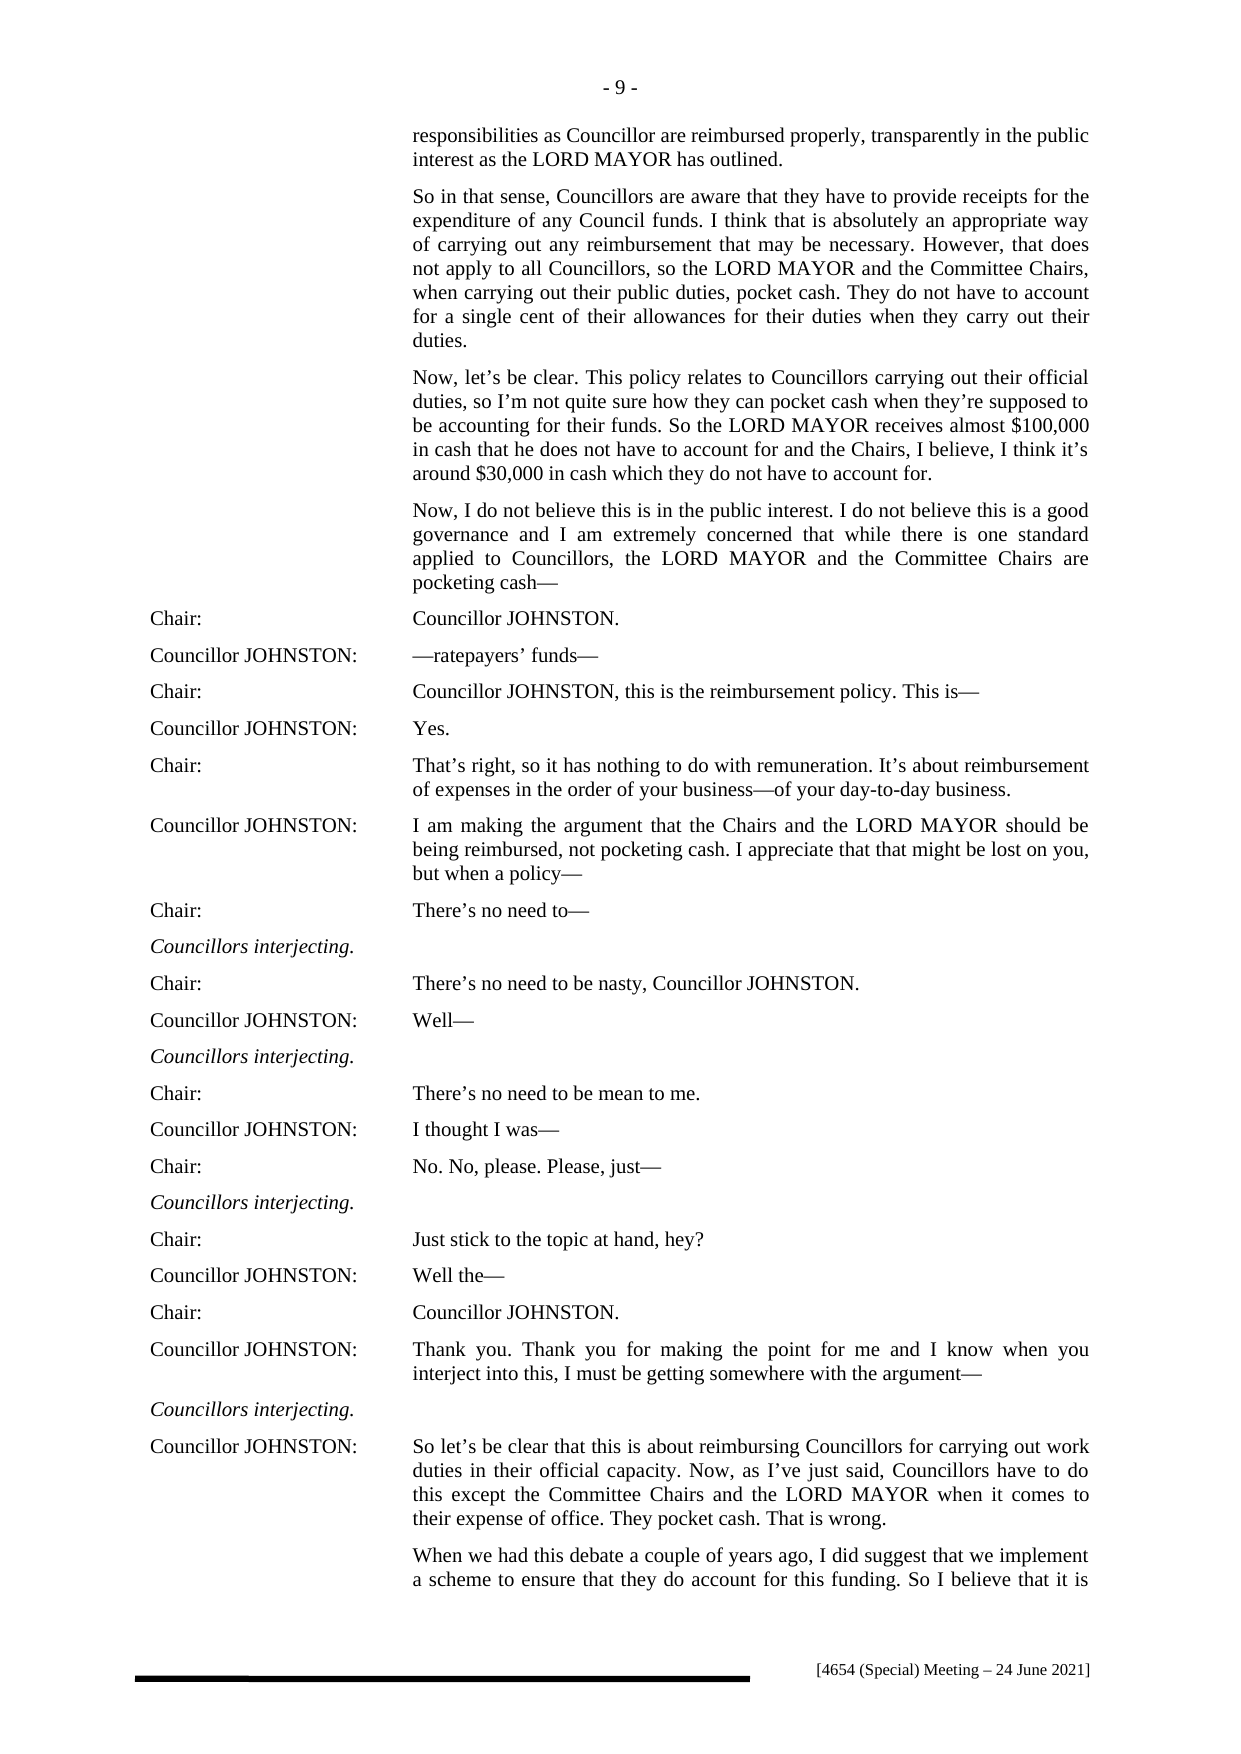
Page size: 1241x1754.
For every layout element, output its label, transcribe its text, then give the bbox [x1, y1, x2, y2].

text Councillors interjecting. [150, 1190, 1090, 1214]
text So in that sense, Councillors are aware that they have to provide receipts for the expenditure of any Council funds. I think that is absolutely an appropriate way of carrying out any reimbursement that may be necessary. However, that does not apply to all Councillors, so the LORD MAYOR and the Committee Chairs, when carrying out their public duties, pocket cash. They do not have to account for a single cent of their allowances for their duties when they carry out their duties. [412, 184, 1090, 352]
text Chair: There’s no need to— [150, 898, 1090, 922]
text Councillor JOHNSTON: Yes. [150, 716, 1090, 740]
text Chair: There’s no need to be mean to me. [150, 1081, 1090, 1105]
text Chair: Just stick to the topic at hand, hey? [150, 1227, 1090, 1251]
text Councillor JOHNSTON: I am making the argument that the Chairs and the LORD MAYOR should be being reimbursed, not pocketing cash. I appreciate that that might be lost on you, but when a policy— [150, 813, 1090, 885]
text Councillor JOHNSTON: Well— [150, 1007, 1090, 1032]
text Now, let’s be clear. This policy relates to Councillors carrying out their official duties, so I’m not quite sure how they can pocket cash when they’re supposed to be accounting for their funds. So the LORD MAYOR receives almost $100,000 in cash that he does not have to account for and the Chairs, I believe, I think it’s around $30,000 in cash which they do not have to account for. [412, 365, 1090, 485]
text Now, I do not believe this is in the public interest. I do not believe this is a good governance and I am extremely concerned that while there is one standard applied to Councillors, the LORD MAYOR and the Committee Chairs are pocketing cash— [412, 497, 1090, 594]
text Chair: There’s no need to be nasty, Councillor JOHNSTON. [150, 971, 1090, 995]
text Councillors interjecting. [150, 1397, 1090, 1421]
text Chair: That’s right, so it has nothing to do with remuneration. It’s about reimbursement of expenses in the order of your business—of your day-to-day business. [150, 752, 1090, 801]
text Chair: Councillor JOHNSTON. [150, 606, 1090, 630]
text Councillors interjecting. [150, 934, 1090, 958]
text Councillor JOHNSTON: Well the— [150, 1263, 1090, 1287]
text Chair: Councillor JOHNSTON. [150, 1300, 1090, 1324]
text Councillors interjecting. [150, 1044, 1090, 1068]
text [412, 123, 1090, 171]
text Councillor JOHNSTON: I thought I was— [150, 1117, 1090, 1141]
text Councillor JOHNSTON: Thank you. Thank you for making the point for me and I know when you interject into this, I must be getting somewhere with the argument— [150, 1337, 1090, 1385]
text Chair: Councillor JOHNSTON, this is the reimbursement policy. This is— [150, 679, 1090, 703]
text Councillor JOHNSTON: —ratepayers’ funds— [150, 643, 1090, 667]
text Councillor JOHNSTON: So let’s be clear that this is about reimbursing Councillors for carrying out work duties in their official capacity. Now, as I’ve just said, Councillors have to do this except the Committee Chairs and the LORD MAYOR when it comes to their expense of office. They pocket cash. That is wrong. [150, 1434, 1090, 1530]
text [412, 1542, 1090, 1591]
text Chair: No. No, please. Please, just— [150, 1154, 1090, 1178]
